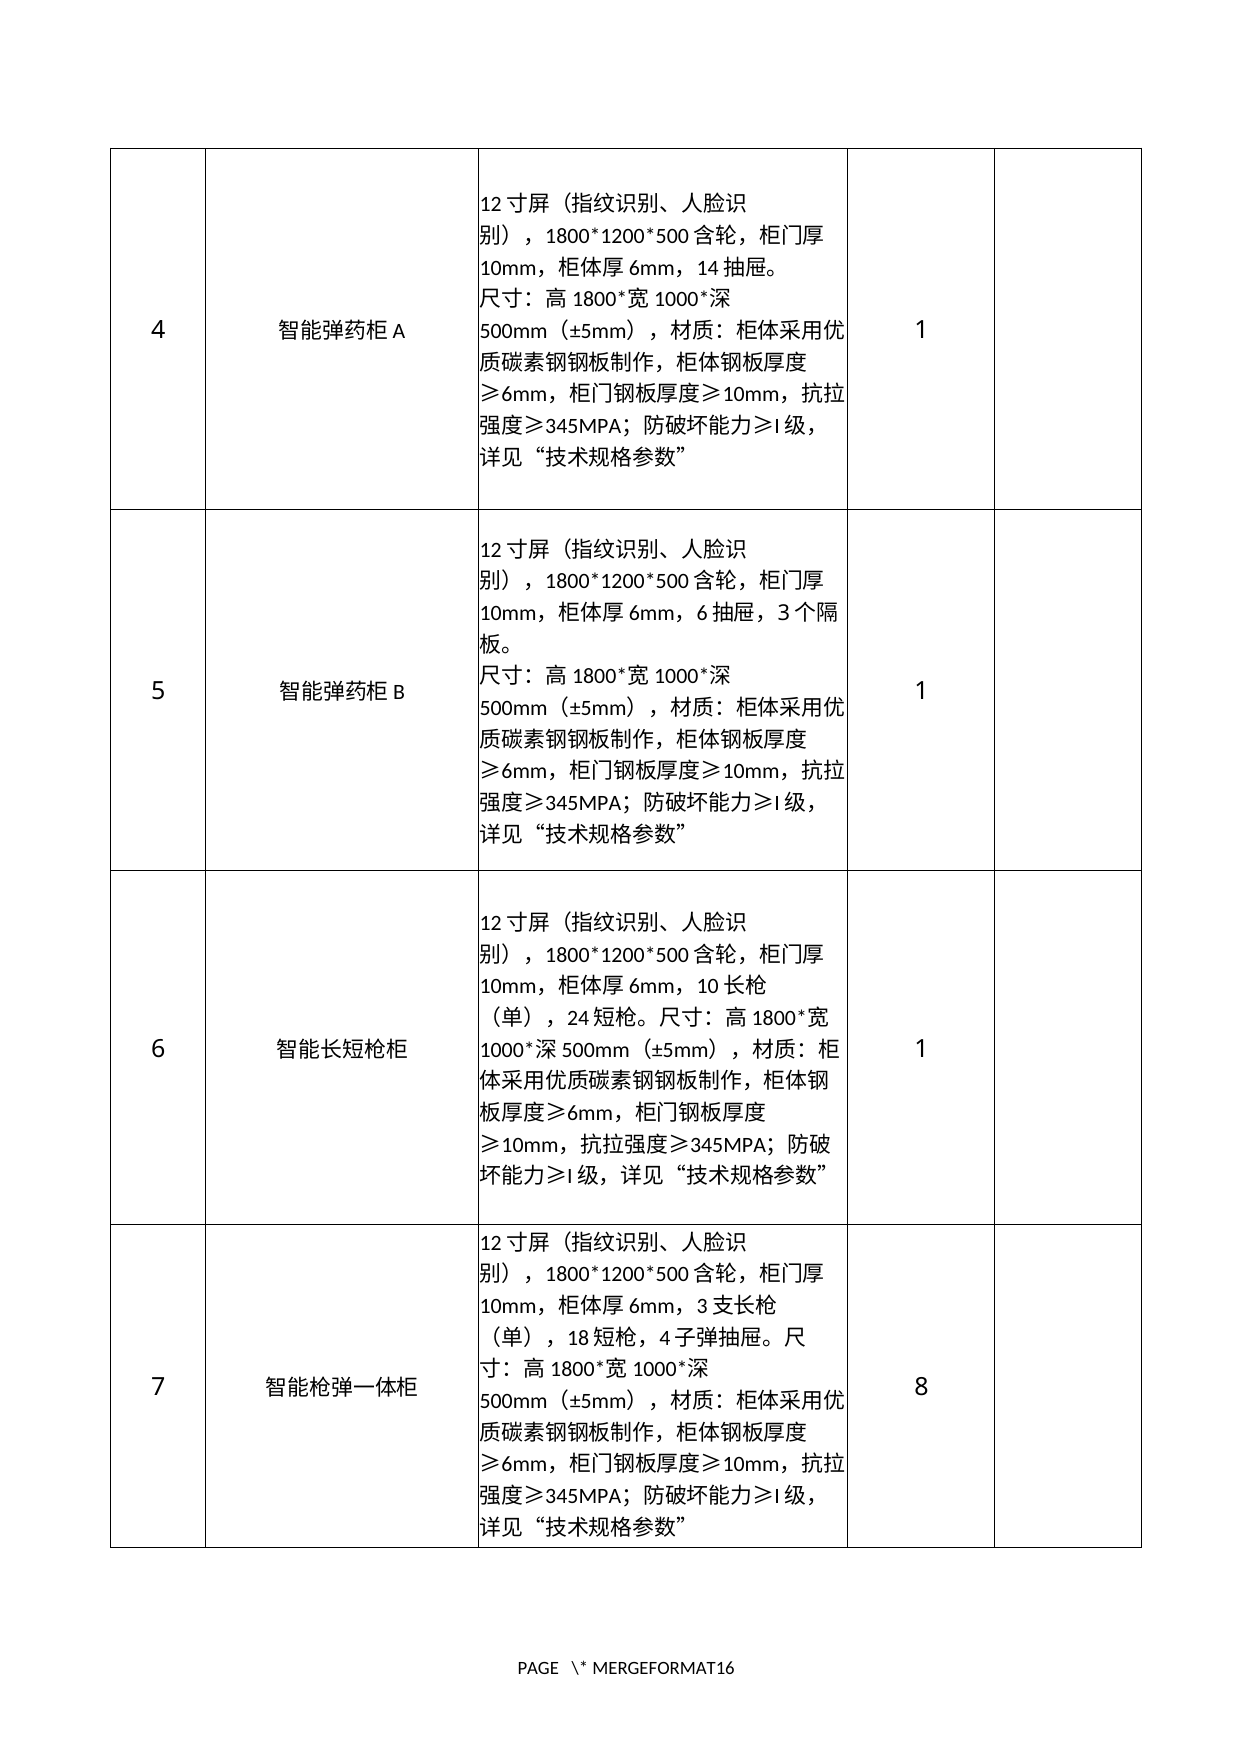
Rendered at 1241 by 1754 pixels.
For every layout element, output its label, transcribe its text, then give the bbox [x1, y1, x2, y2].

table_cell 7 [111, 1225, 205, 1547]
table_cell [995, 149, 1141, 509]
table_cell [995, 510, 1141, 870]
table_cell [995, 1225, 1141, 1547]
table_cell 6 [111, 871, 205, 1223]
table_cell 智能枪弹一体柜 [206, 1225, 478, 1547]
table_cell 1 [848, 149, 994, 509]
table_cell 8 [848, 1225, 994, 1547]
table_cell 5 [111, 510, 205, 870]
table_cell [995, 871, 1141, 1223]
table_cell 12寸屏（指纹识别、人脸识别），1800*1200*500含轮，柜门厚10mm，柜体厚6mm，3支长枪（单），18短枪，4子弹抽屉。尺寸：高 1800*宽 1000*深 500mm（±5mm），材质：柜体采用优质碳素钢钢板制作，柜体钢板厚度≥6mm，柜门钢板厚度≥10mm，抗拉强度≥345MPA；防破坏能力≥I级，详见“技术规格参数” [479, 1225, 847, 1547]
table_cell 1 [848, 510, 994, 870]
table_cell 4 [111, 149, 205, 509]
table_cell 12寸屏（指纹识别、人脸识别），1800*1200*500含轮，柜门厚10mm，柜体厚6mm，10长枪（单），24短枪。尺寸：高 1800*宽 1000*深 500mm（±5mm），材质：柜体采用优质碳素钢钢板制作，柜体钢板厚度≥6mm，柜门钢板厚度≥10mm，抗拉强度≥345MPA；防破坏能力≥I级，详见“技术规格参数” [479, 871, 847, 1223]
table_cell 智能长短枪柜 [206, 871, 478, 1223]
table_cell 12寸屏（指纹识别、人脸识别），1800*1200*500含轮，柜门厚10mm，柜体厚6mm，6抽屉，3个隔板。 尺寸：高 1800*宽 1000*深 500mm（±5mm），材质：柜体采用优质碳素钢钢板制作，柜体钢板厚度≥6mm，柜门钢板厚度≥10mm，抗拉强度≥345MPA；防破坏能力≥I级，详见“技术规格参数” [479, 510, 847, 870]
table_cell 智能弹药柜A [206, 149, 478, 509]
table_cell 1 [848, 871, 994, 1223]
table_cell 智能弹药柜B [206, 510, 478, 870]
table_cell 12寸屏（指纹识别、人脸识别），1800*1200*500含轮，柜门厚10mm，柜体厚6mm，14抽屉。 尺寸：高 1800*宽 1000*深 500mm（±5mm），材质：柜体采用优质碳素钢钢板制作，柜体钢板厚度≥6mm，柜门钢板厚度≥10mm，抗拉强度≥345MPA；防破坏能力≥I级，详见“技术规格参数” [479, 149, 847, 509]
